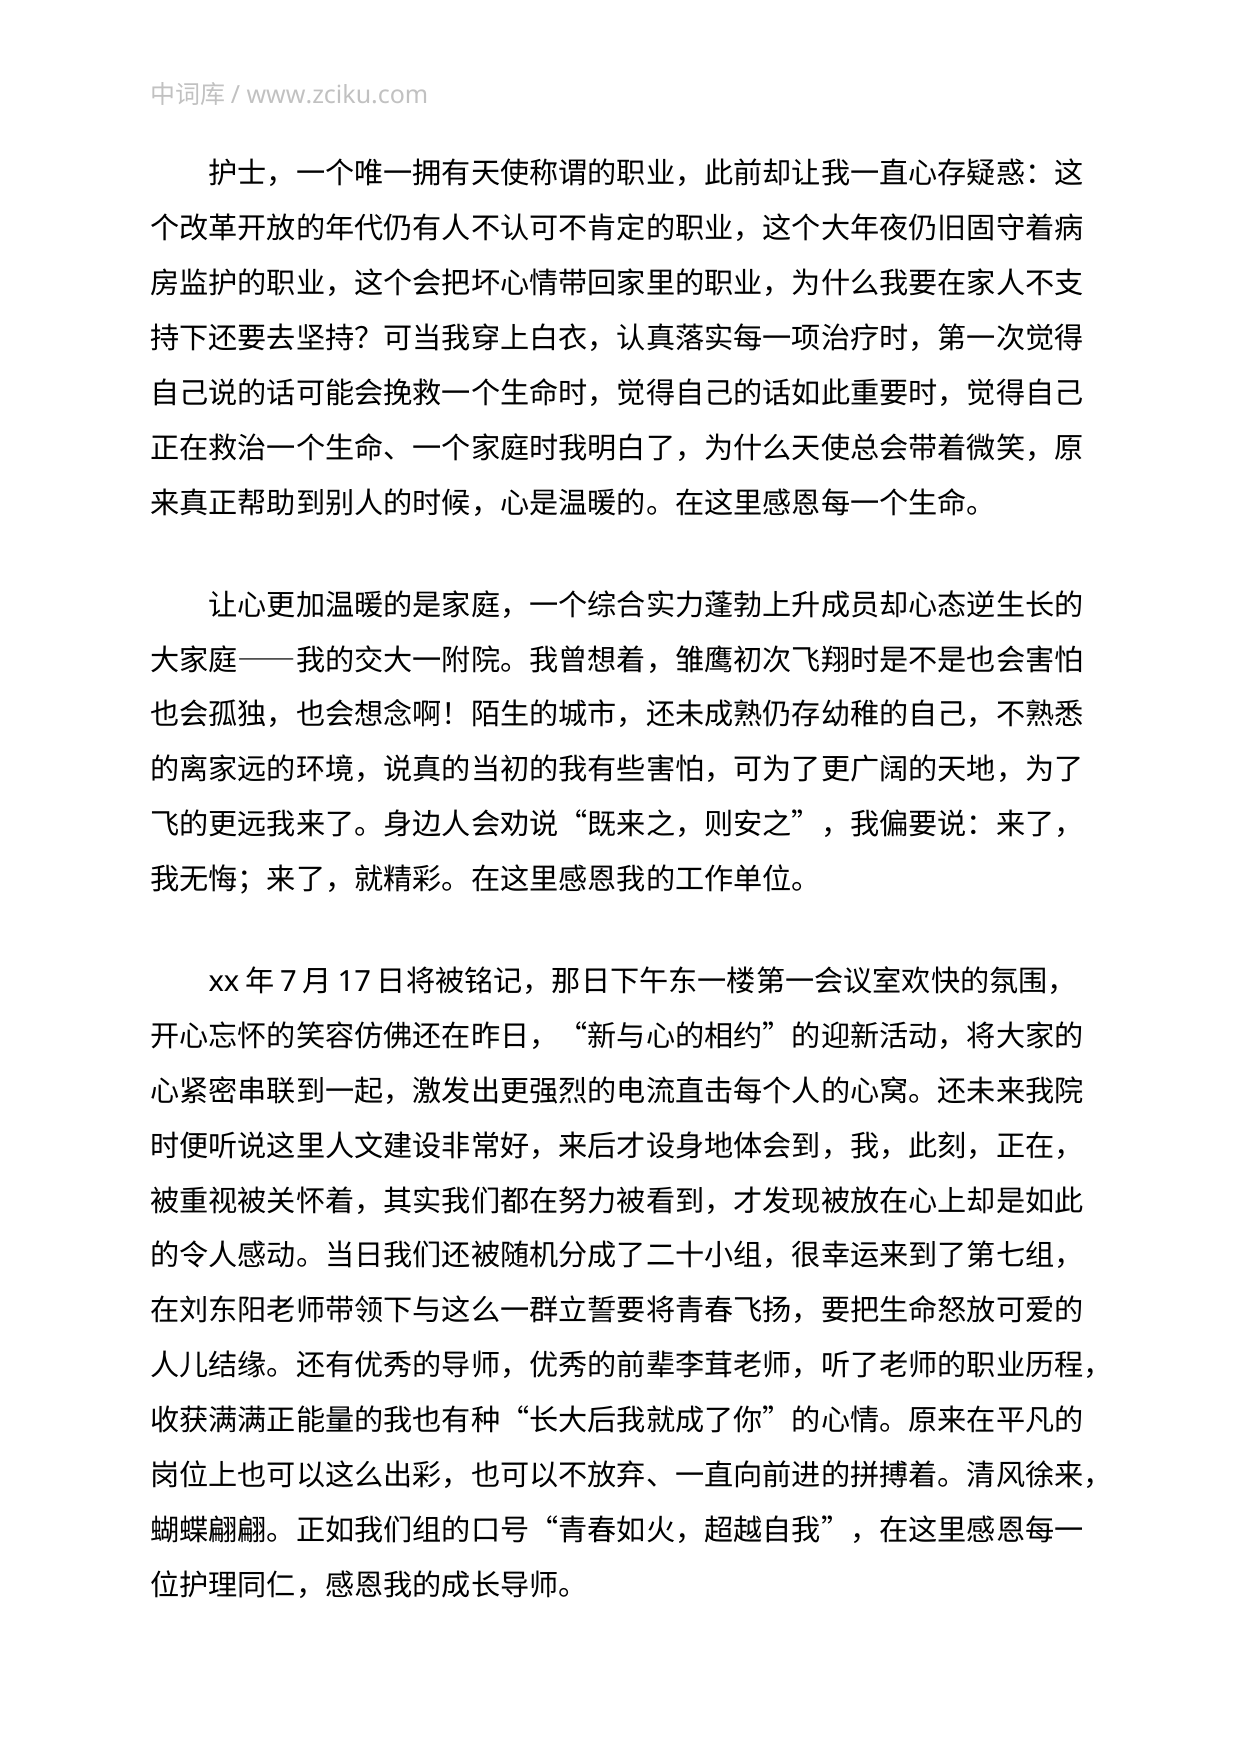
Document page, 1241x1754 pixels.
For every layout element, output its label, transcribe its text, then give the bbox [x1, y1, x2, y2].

text 护士，一个唯一拥有天使称谓的职业，此前却让我一直心存疑惑：这个改革开放的年代仍有人不认可不肯定的职业，这个大年夜仍旧固守着病房监护的职业，这个会把坏心情带回家里的职业，为什么我要在家人不支持下还要去坚持？可当我穿上白衣，认真落实每一项治疗时，第一次觉得自己说的话可能会挽救一个生命时，觉得自己的话如此重要时，觉得自己正在救治一个生命、一个家庭时我明白了，为什么天使总会带着微笑，原来真正帮助到别人的时候，心是温暖的。在这里感恩每一个生命。 [150, 150, 1090, 522]
text xx年7月17日将被铭记，那日下午东一楼第一会议室欢快的氛围，开心忘怀的笑容仿佛还在昨日，“新与心的相约”的迎新活动，将大家的心紧密串联到一起，激发出更强烈的电流直击每个人的心窝。还未来我院时便听说这里人文建设非常好，来后才设身地体会到，我，此刻，正在，被重视被关怀着，其实我们都在努力被看到，才发现被放在心上却是如此的令人感动。当日我们还被随机分成了二十小组，很幸运来到了第七组，在刘东阳老师带领下与这么一群立誓要将青春飞扬，要把生命怒放可爱的人儿结缘。还有优秀的导师，优秀的前辈李茸老师，听了老师的职业历程，收获满满正能量的我也有种“长大后我就成了你”的心情。原来在平凡的岗位上也可以这么出彩，也可以不放弃、一直向前进的拼搏着。清风徐来，蝴蝶翩翩。正如我们组的口号“青春如火，超越自我”，在这里感恩每一位护理同仁，感恩我的成长导师。 [150, 957, 1090, 1604]
text 让心更加温暖的是家庭，一个综合实力蓬勃上升成员却心态逆生长的大家庭——我的交大一附院。我曾想着，雏鹰初次飞翔时是不是也会害怕也会孤独，也会想念啊！陌生的城市，还未成熟仍存幼稚的自己，不熟悉的离家远的环境，说真的当初的我有些害怕，可为了更广阔的天地，为了飞的更远我来了。身边人会劝说“既来之，则安之”，我偏要说：来了，我无悔；来了，就精彩。在这里感恩我的工作单位。 [150, 581, 1090, 898]
